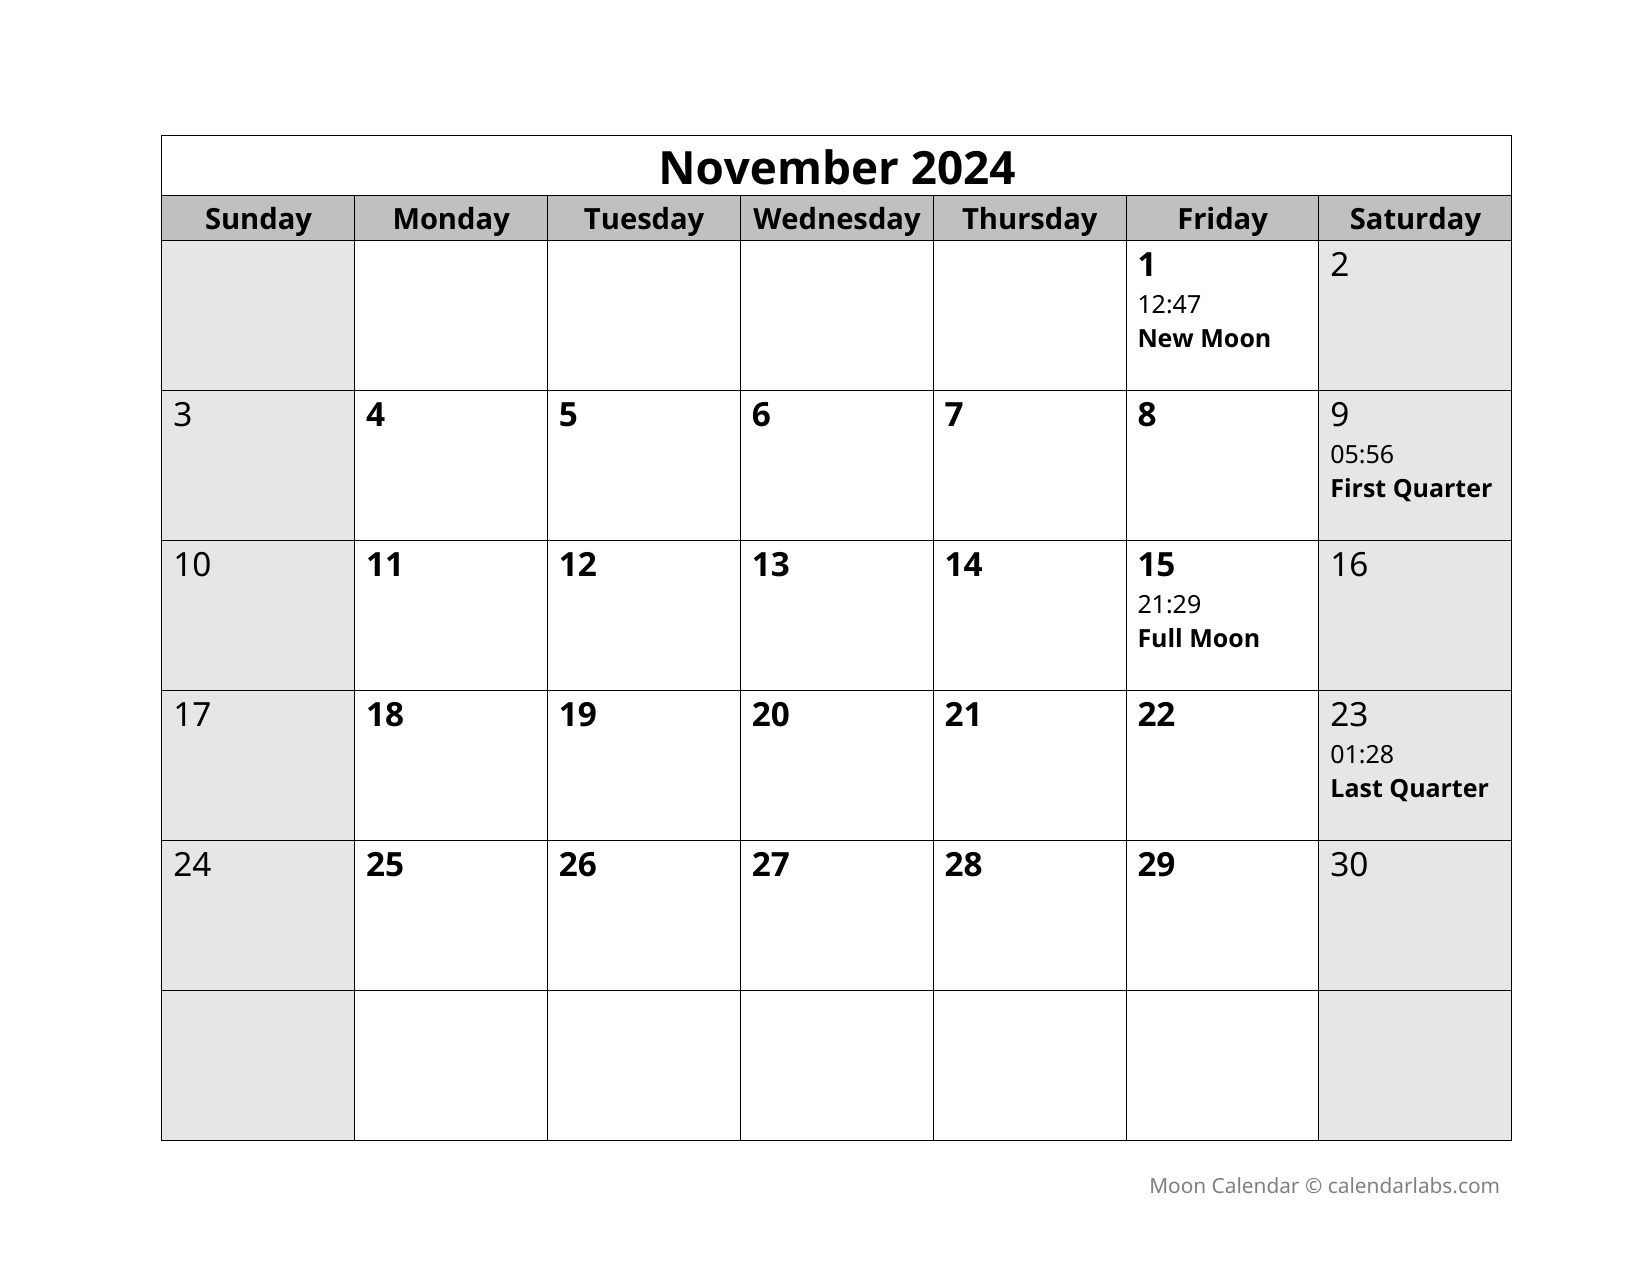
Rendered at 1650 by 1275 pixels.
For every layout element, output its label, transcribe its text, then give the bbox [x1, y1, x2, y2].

table_cell [548, 241, 740, 390]
table_cell 11 [355, 541, 547, 690]
table_cell [934, 241, 1126, 390]
table_cell Monday [355, 196, 547, 240]
table_cell [1127, 991, 1318, 1140]
table_cell 16 [1319, 541, 1511, 690]
table_cell [934, 991, 1126, 1140]
table_cell [741, 241, 933, 390]
table_cell 15 21:29 Full Moon [1127, 541, 1318, 690]
table_cell [355, 241, 547, 390]
table_cell Saturday [1319, 196, 1511, 240]
table_cell [548, 991, 740, 1140]
table_cell Sunday [162, 196, 354, 240]
table_cell Wednesday [741, 196, 933, 240]
table_cell 19 [548, 691, 740, 840]
table_cell 21 [934, 691, 1126, 840]
table_cell 9 05:56 First Quarter [1319, 391, 1511, 540]
table_cell 28 [934, 841, 1126, 990]
table_cell 14 [934, 541, 1126, 690]
table_cell 6 [741, 391, 933, 540]
table_cell Friday [1127, 196, 1318, 240]
table_cell 23 01:28 Last Quarter [1319, 691, 1511, 840]
table_cell 24 [162, 841, 354, 990]
table_cell [355, 991, 547, 1140]
table_cell [1319, 991, 1511, 1140]
table_cell [162, 991, 354, 1140]
table_cell 8 [1127, 391, 1318, 540]
table_cell 27 [741, 841, 933, 990]
table_cell 18 [355, 691, 547, 840]
table_cell 2 [1319, 241, 1511, 390]
table_cell 25 [355, 841, 547, 990]
table_cell November 2024 [162, 136, 1511, 195]
table_cell Tuesday [548, 196, 740, 240]
table_cell 17 [162, 691, 354, 840]
table_cell 1 12:47 New Moon [1127, 241, 1318, 390]
table_cell 20 [741, 691, 933, 840]
table_cell 5 [548, 391, 740, 540]
table_cell 10 [162, 541, 354, 690]
table_cell 29 [1127, 841, 1318, 990]
table_cell 4 [355, 391, 547, 540]
table_cell 7 [934, 391, 1126, 540]
table_cell 12 [548, 541, 740, 690]
table_cell 13 [741, 541, 933, 690]
table_cell [162, 241, 354, 390]
table_cell 26 [548, 841, 740, 990]
table_cell 3 [162, 391, 354, 540]
table_cell [741, 991, 933, 1140]
table_cell 30 [1319, 841, 1511, 990]
table_cell 22 [1127, 691, 1318, 840]
table_cell Thursday [934, 196, 1126, 240]
